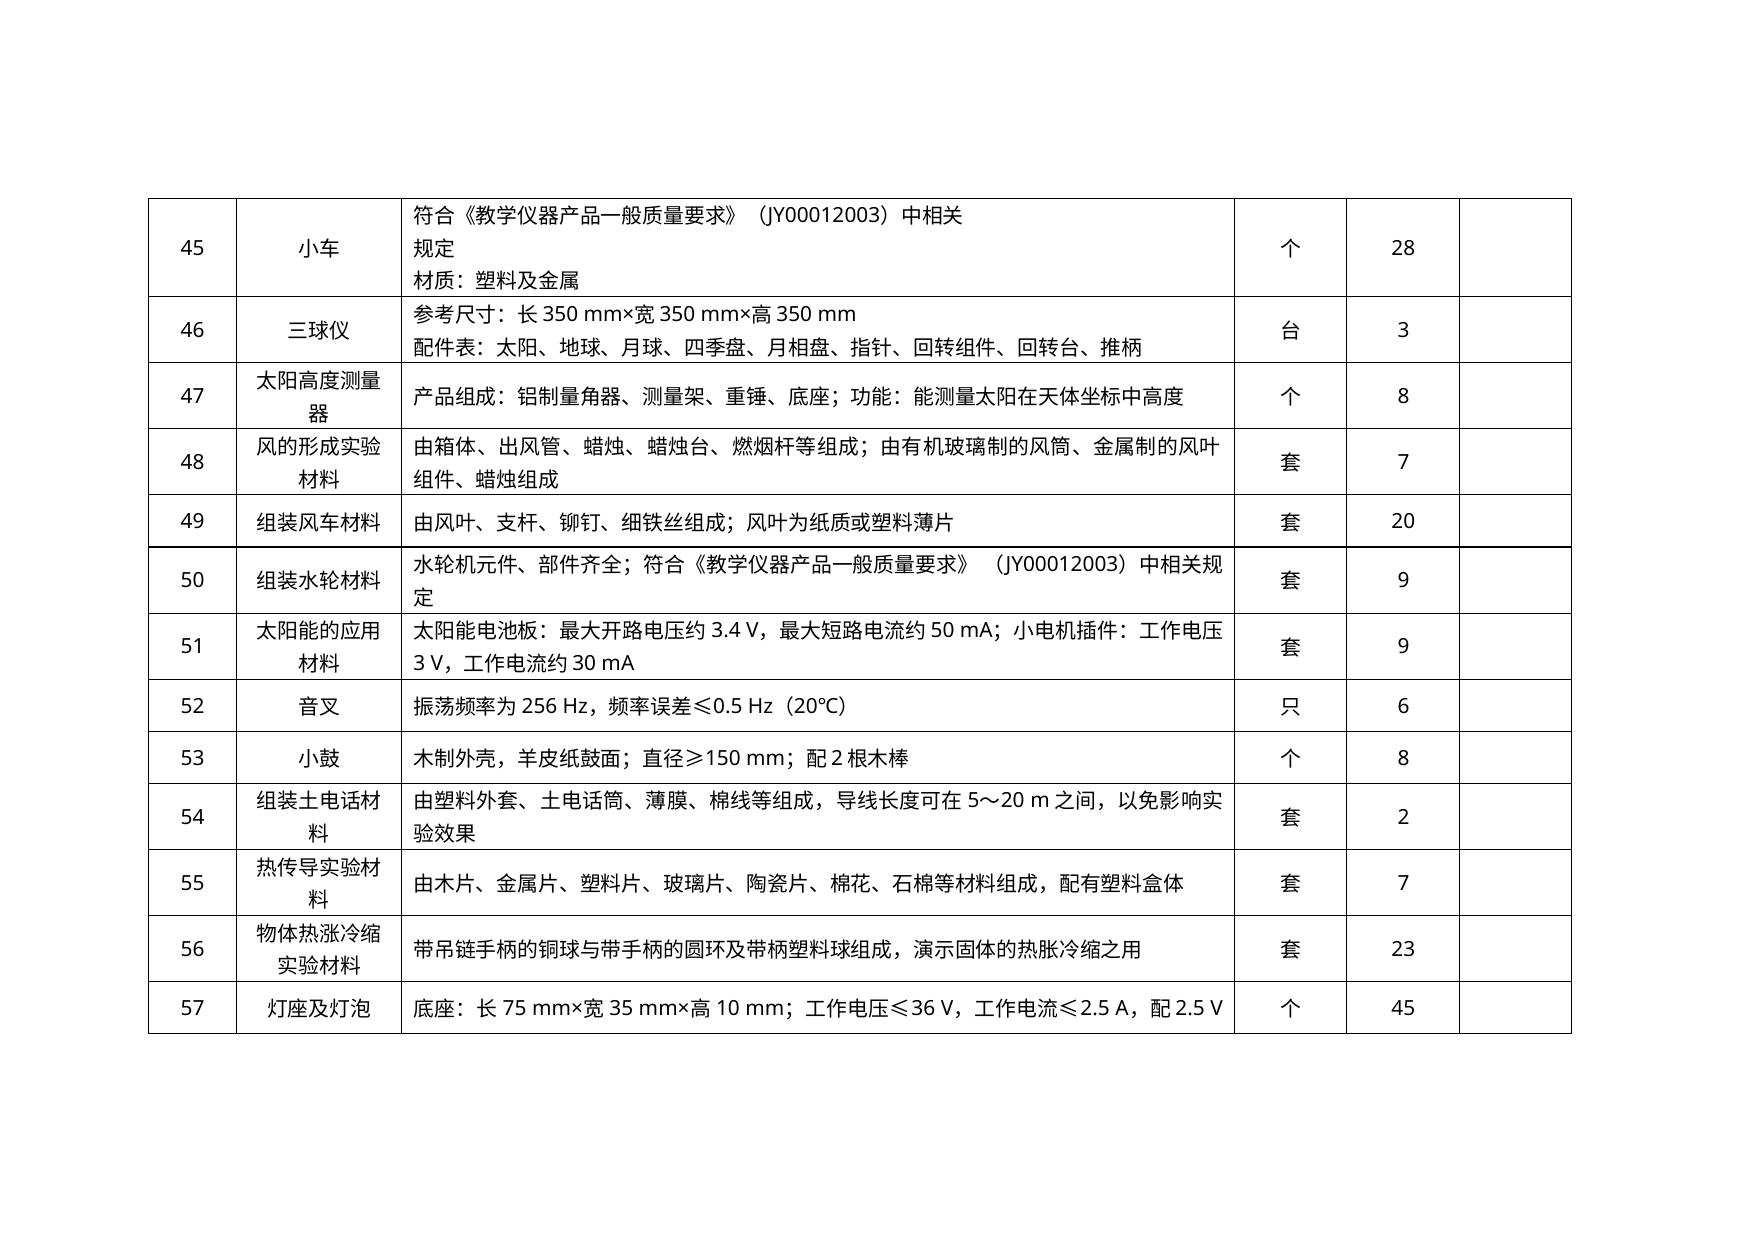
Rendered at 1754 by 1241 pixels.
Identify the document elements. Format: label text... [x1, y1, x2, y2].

table_cell 风的形成实验材料 [237, 429, 401, 494]
table_cell 56 [149, 916, 236, 981]
table_cell 52 [149, 680, 236, 731]
table_cell 振荡频率为256 Hz，频率误差≤0.5 Hz（20℃） [402, 680, 1234, 731]
table_cell 2 [1347, 784, 1459, 849]
table_cell 53 [149, 732, 236, 783]
table_cell 28 [1347, 199, 1459, 296]
table_cell [1460, 680, 1571, 731]
table_cell 54 [149, 784, 236, 849]
table_cell [1460, 495, 1571, 546]
table_cell 参考尺寸：长350 mm×宽350 mm×高350 mm 配件表：太阳、地球、月球、四季盘、月相盘、指针、回转组件、回转台、推柄 [402, 297, 1234, 362]
table_cell 51 [149, 614, 236, 678]
table_cell 48 [149, 429, 236, 494]
table_cell 由塑料外套、土电话筒、薄膜、棉线等组成，导线长度可在5～20 m之间，以免影响实验效果 [402, 784, 1234, 849]
table_cell 49 [149, 495, 236, 546]
table_cell 46 [149, 297, 236, 362]
table_cell 套 [1235, 548, 1346, 612]
table_cell 个 [1235, 982, 1346, 1033]
table_cell 个 [1235, 199, 1346, 296]
table_cell [1460, 297, 1571, 362]
table_cell [1460, 784, 1571, 849]
table_cell 45 [1347, 982, 1459, 1033]
table_cell 套 [1235, 916, 1346, 981]
table_cell 三球仪 [237, 297, 401, 362]
table_cell 由木片、金属片、塑料片、玻璃片、陶瓷片、棉花、石棉等材料组成，配有塑料盒体 [402, 850, 1234, 915]
table_cell 套 [1235, 614, 1346, 678]
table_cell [402, 982, 1234, 1033]
table_cell 个 [1235, 363, 1346, 428]
table_cell 符合《教学仪器产品一般质量要求》（JY00012003）中相关 规定 材质：塑料及金属 [402, 199, 1234, 296]
table_cell 产品组成：铝制量角器、测量架、重锤、底座；功能：能测量太阳在天体坐标中高度 [402, 363, 1234, 428]
table_cell 太阳高度测量器 [237, 363, 401, 428]
table_cell 套 [1235, 495, 1346, 546]
table_cell 水轮机元件、部件齐全；符合《教学仪器产品一般质量要求》 （JY00012003）中相关规定 [402, 548, 1234, 612]
table_cell [1460, 199, 1571, 296]
table_cell 57 [149, 982, 236, 1033]
table_cell 组装土电话材料 [237, 784, 401, 849]
table_cell 个 [1235, 732, 1346, 783]
table_cell [1460, 732, 1571, 783]
table_cell 组装水轮材料 [237, 548, 401, 612]
table_cell [1460, 850, 1571, 915]
table_cell 套 [1235, 850, 1346, 915]
table_cell [1460, 916, 1571, 981]
table_cell 小车 [237, 199, 401, 296]
table_cell 9 [1347, 548, 1459, 612]
table_cell 组装风车材料 [237, 495, 401, 546]
table_cell 带吊链手柄的铜球与带手柄的圆环及带柄塑料球组成，演示固体的热胀冷缩之用 [402, 916, 1234, 981]
table_cell 热传导实验材料 [237, 850, 401, 915]
table_cell 45 [149, 199, 236, 296]
table_cell 8 [1347, 732, 1459, 783]
table_cell 由风叶、支杆、铆钉、细铁丝组成；风叶为纸质或塑料薄片 [402, 495, 1234, 546]
table_cell 台 [1235, 297, 1346, 362]
table_cell 7 [1347, 429, 1459, 494]
table_cell 只 [1235, 680, 1346, 731]
table_cell 23 [1347, 916, 1459, 981]
table_cell 6 [1347, 680, 1459, 731]
table_cell 音叉 [237, 680, 401, 731]
table_cell [1460, 429, 1571, 494]
table_cell 8 [1347, 363, 1459, 428]
table_cell 47 [149, 363, 236, 428]
table_cell 套 [1235, 784, 1346, 849]
table_cell [1460, 363, 1571, 428]
table_cell 灯座及灯泡 [237, 982, 401, 1033]
table_cell 太阳能电池板：最大开路电压约 3.4 V，最大短路电流约50 mA；小电机插件：工作电压3 V，工作电流约30 mA [402, 614, 1234, 678]
table_cell 小鼓 [237, 732, 401, 783]
table_cell [1460, 548, 1571, 612]
table_cell 20 [1347, 495, 1459, 546]
table_cell 3 [1347, 297, 1459, 362]
table_cell 9 [1347, 614, 1459, 678]
table_cell 由箱体、出风管、蜡烛、蜡烛台、燃烟杆等组成；由有机玻璃制的风筒、金属制的风叶组件、蜡烛组成 [402, 429, 1234, 494]
table_cell [1460, 982, 1571, 1033]
table_cell 55 [149, 850, 236, 915]
table_cell 太阳能的应用材料 [237, 614, 401, 678]
table_cell [1460, 614, 1571, 678]
table_cell 50 [149, 548, 236, 612]
table_cell 7 [1347, 850, 1459, 915]
table_cell 物体热涨冷缩实验材料 [237, 916, 401, 981]
table_cell 木制外壳，羊皮纸鼓面；直径≥150 mm；配2根木棒 [402, 732, 1234, 783]
table_cell 套 [1235, 429, 1346, 494]
